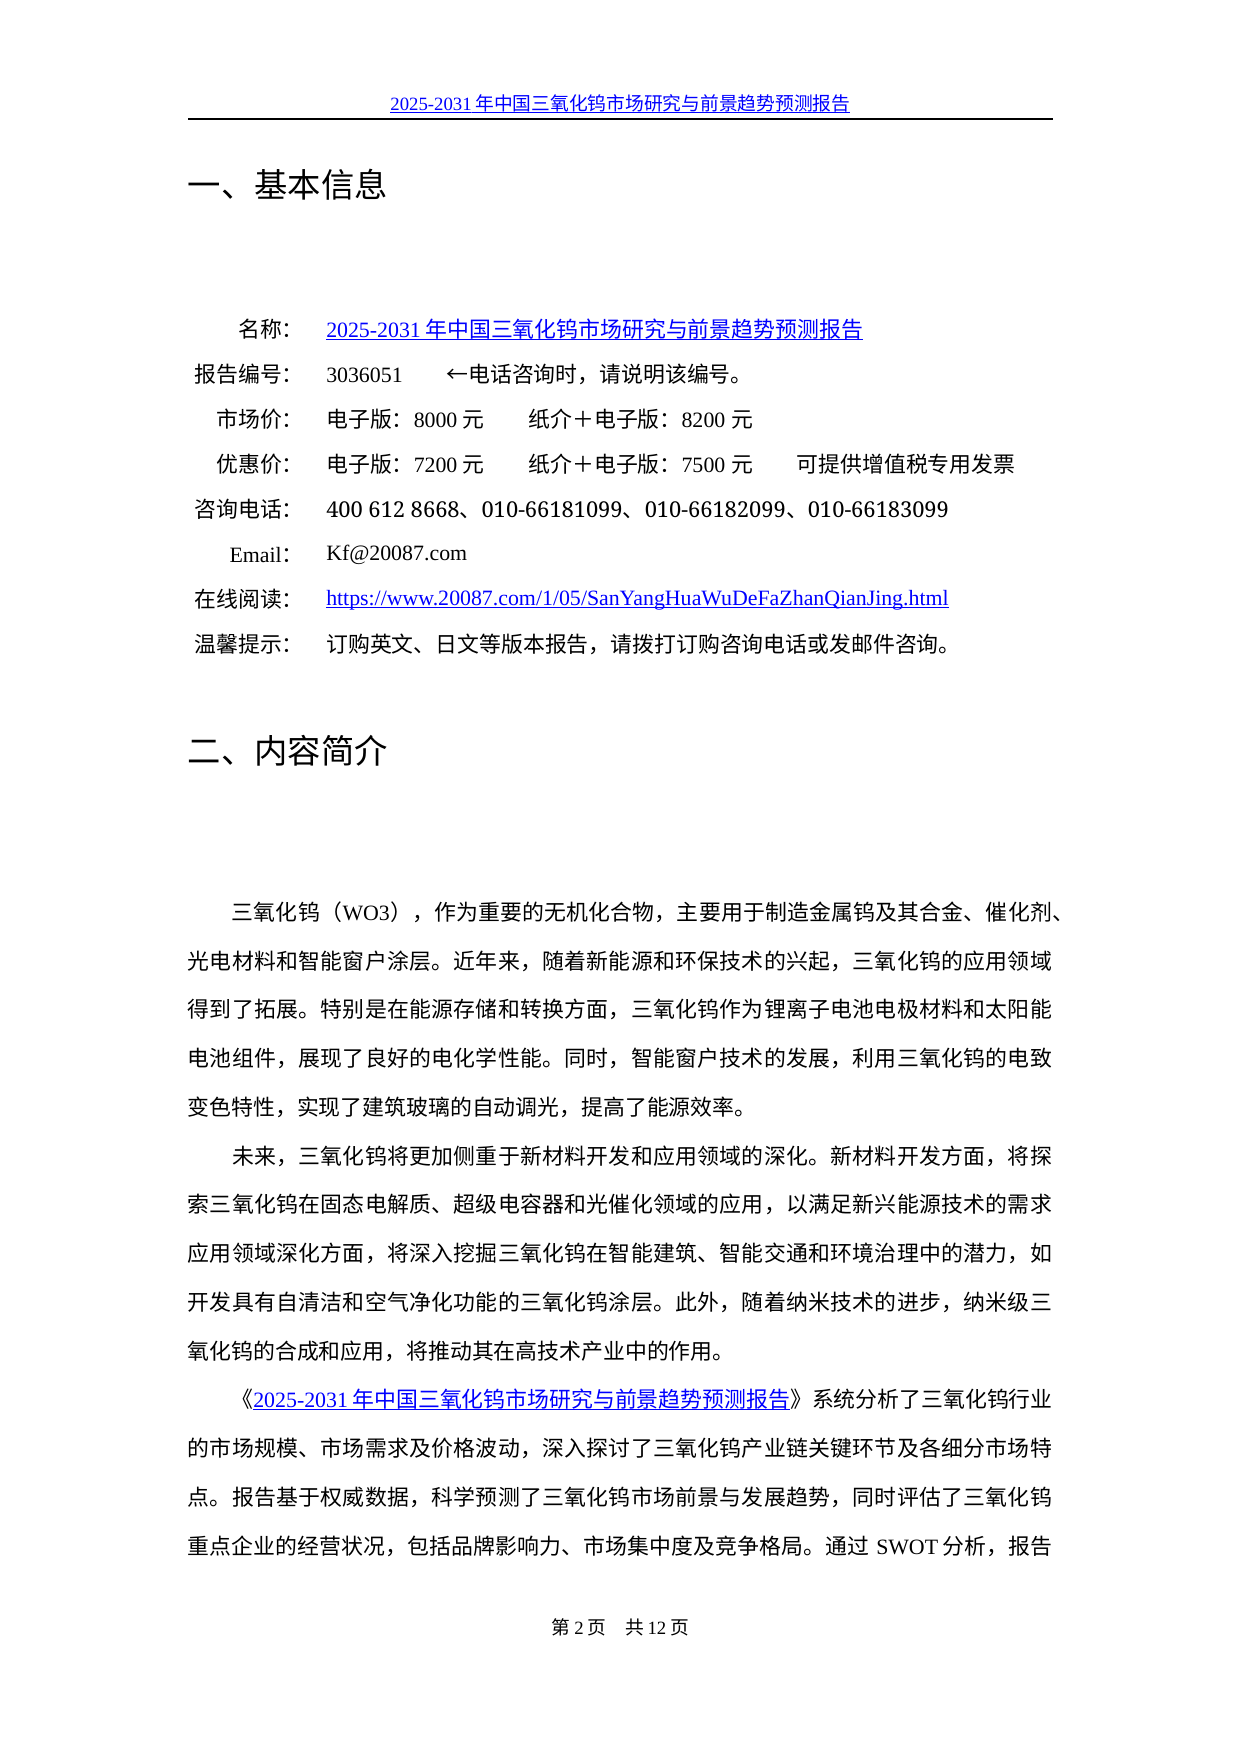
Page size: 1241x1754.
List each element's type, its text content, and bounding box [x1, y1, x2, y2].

table_cell 市场价： [167, 402, 315, 447]
table_cell 在线阅读： [167, 582, 315, 627]
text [187, 894, 1053, 1561]
table_cell 电子版：7200 元 纸介＋电子版：7500 元 可提供增值税专用发票 [315, 447, 1073, 492]
table_cell 温馨提示： [167, 627, 315, 672]
table_cell 报告编号： [167, 357, 315, 402]
table_cell [315, 582, 1073, 627]
title 一、基本信息 [187, 150, 1053, 215]
table_cell 订购英文、日文等版本报告，请拨打订购咨询电话或发邮件咨询。 [315, 627, 1073, 672]
table_cell 400 612 8668、010-66181099、010-66182099、010-66183099 [315, 492, 1073, 537]
title 二、内容简介 [187, 717, 1053, 782]
table_cell 优惠价： [167, 447, 315, 492]
table_cell 3036051 ←电话咨询时，请说明该编号。 [315, 357, 1073, 402]
table_cell Email： [167, 537, 315, 582]
table_cell Kf@20087.com [315, 537, 1073, 582]
table_header 2025-2031年中国三氧化钨市场研究与前景趋势预测报告 [315, 312, 1073, 357]
table_cell 咨询电话： [167, 492, 315, 537]
table_cell 电子版：8000 元 纸介＋电子版：8200 元 [315, 402, 1073, 447]
table_header 名称： [167, 312, 315, 357]
